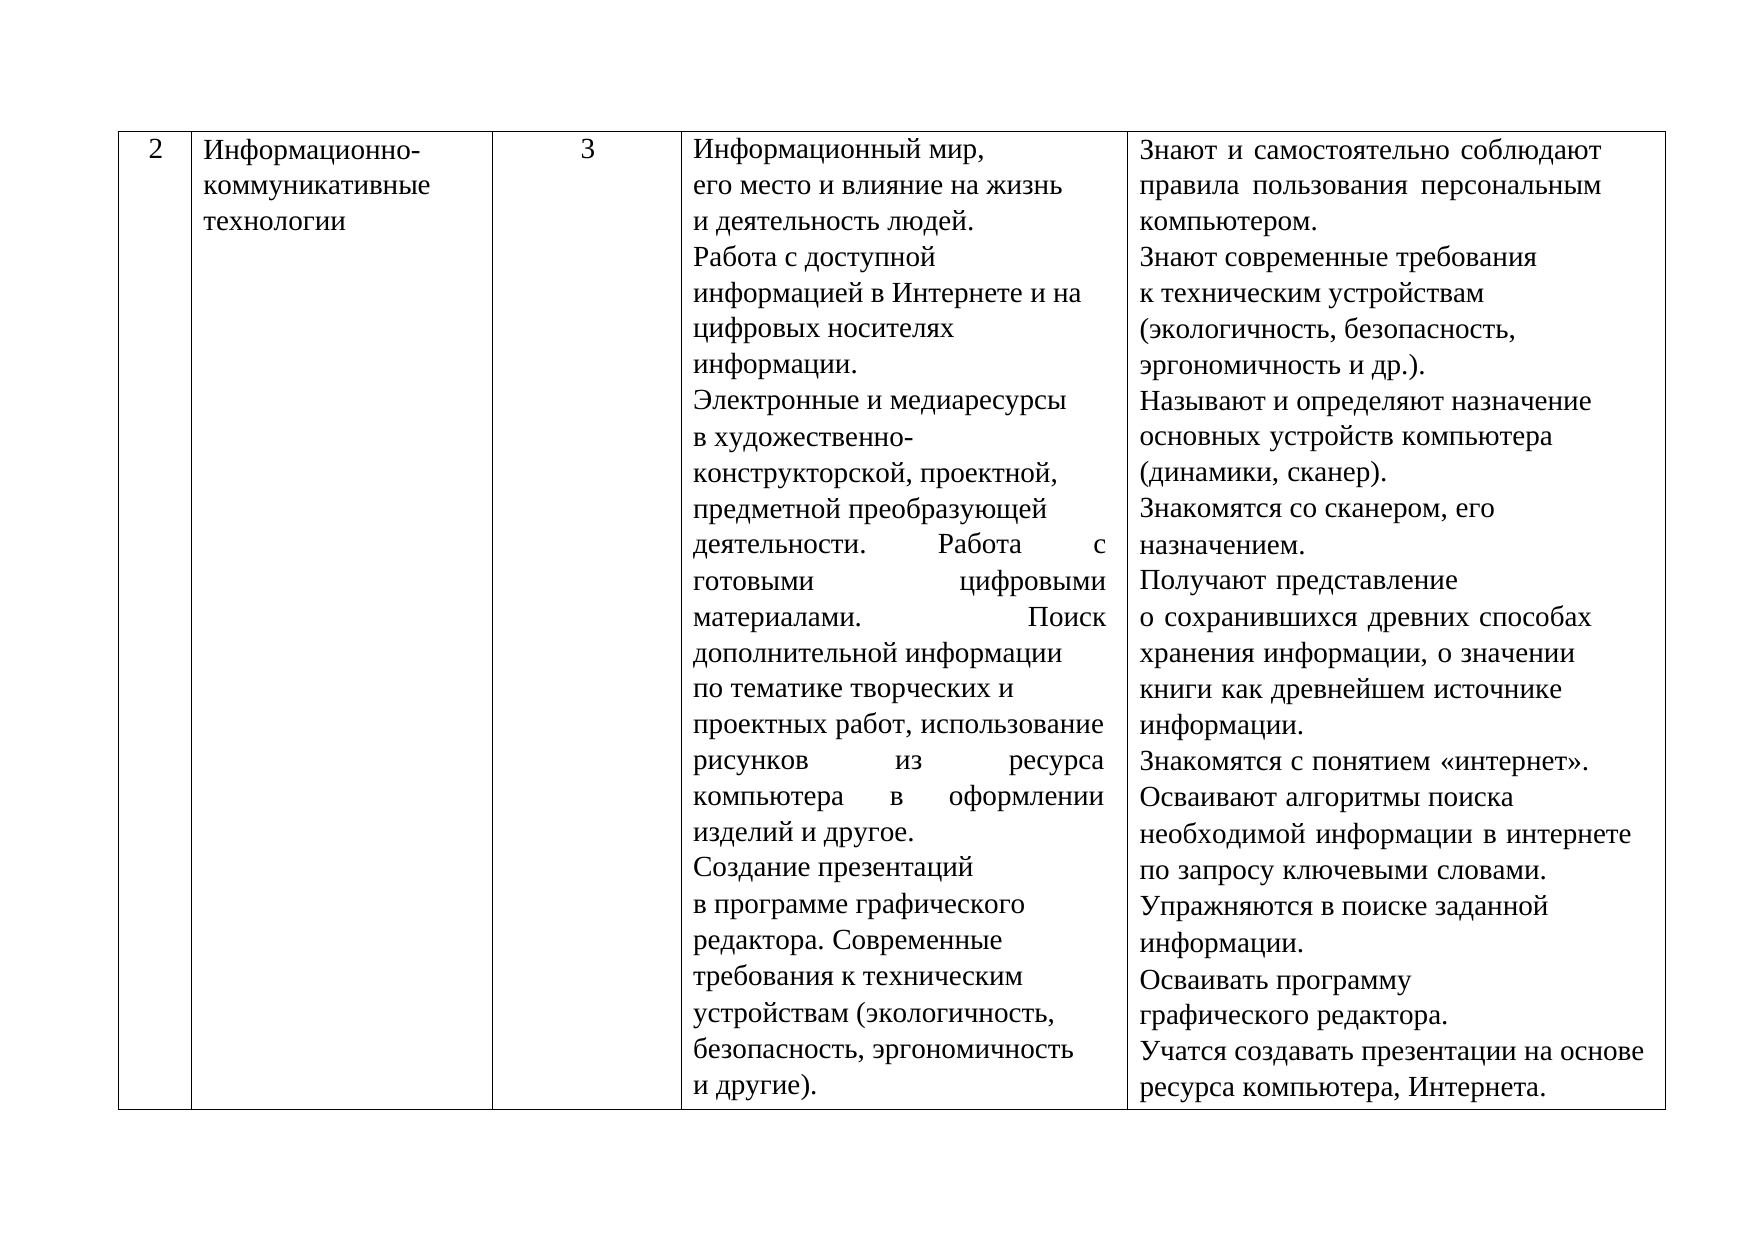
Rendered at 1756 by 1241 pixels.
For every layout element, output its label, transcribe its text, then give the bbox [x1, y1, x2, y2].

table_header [192, 132, 492, 1109]
table_header 2 [119, 132, 191, 1109]
table_header 3 [493, 132, 681, 1109]
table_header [682, 132, 1127, 1109]
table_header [1128, 132, 1665, 1109]
